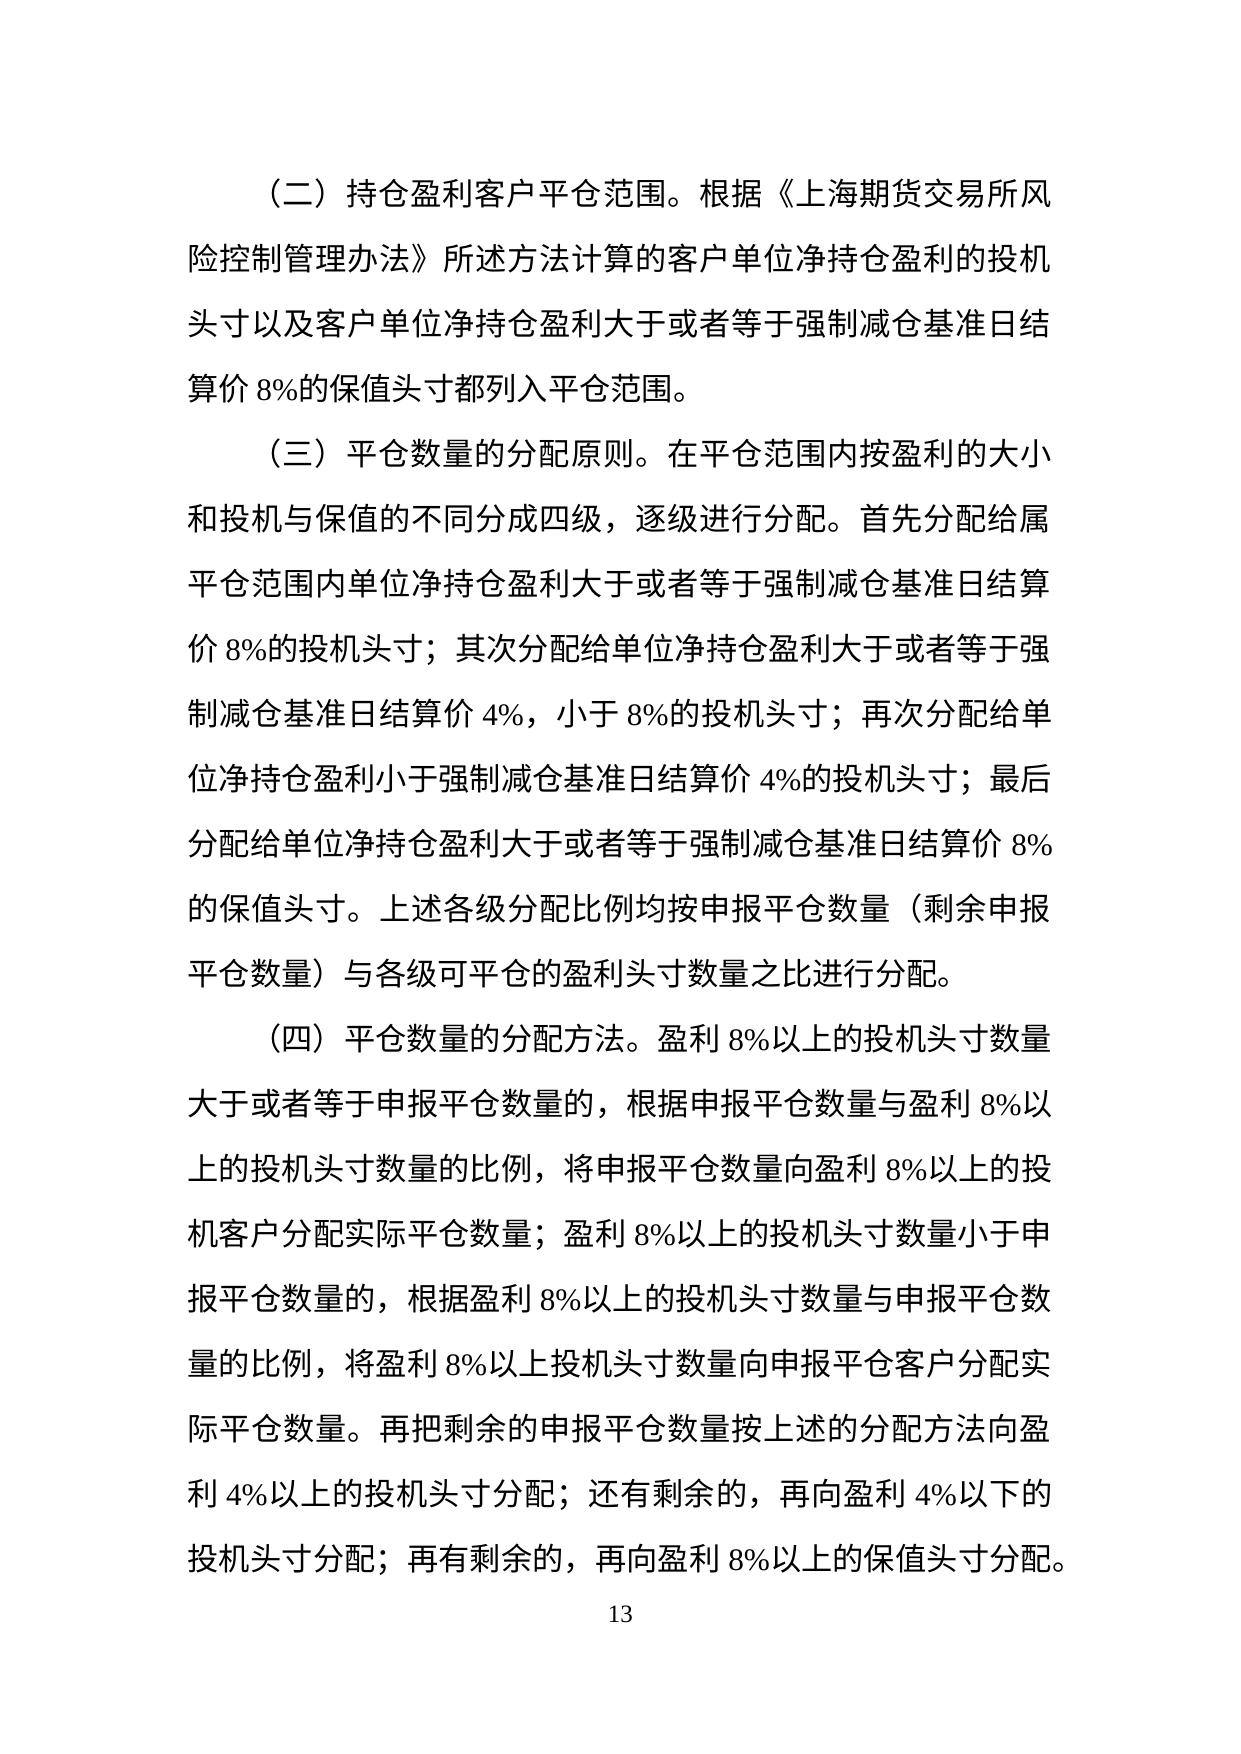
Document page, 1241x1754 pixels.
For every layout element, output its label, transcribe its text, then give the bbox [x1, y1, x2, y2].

text （三）平仓数量的分配原则。在平仓范围内按盈利的大小和投机与保值的不同分成四级，逐级进行分配。首先分配给属平仓范围内单位净持仓盈利大于或者等于强制减仓基准日结算价8%的投机头寸；其次分配给单位净持仓盈利大于或者等于强制减仓基准日结算价4%，小于8%的投机头寸；再次分配给单位净持仓盈利小于强制减仓基准日结算价4%的投机头寸；最后分配给单位净持仓盈利大于或者等于强制减仓基准日结算价8%的保值头寸。上述各级分配比例均按申报平仓数量（剩余申报平仓数量）与各级可平仓的盈利头寸数量之比进行分配。 [187, 419, 1053, 1004]
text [187, 1004, 1053, 1589]
text （二）持仓盈利客户平仓范围。根据《上海期货交易所风险控制管理办法》所述方法计算的客户单位净持仓盈利的投机头寸以及客户单位净持仓盈利大于或者等于强制减仓基准日结算价8%的保值头寸都列入平仓范围。 [187, 159, 1053, 419]
